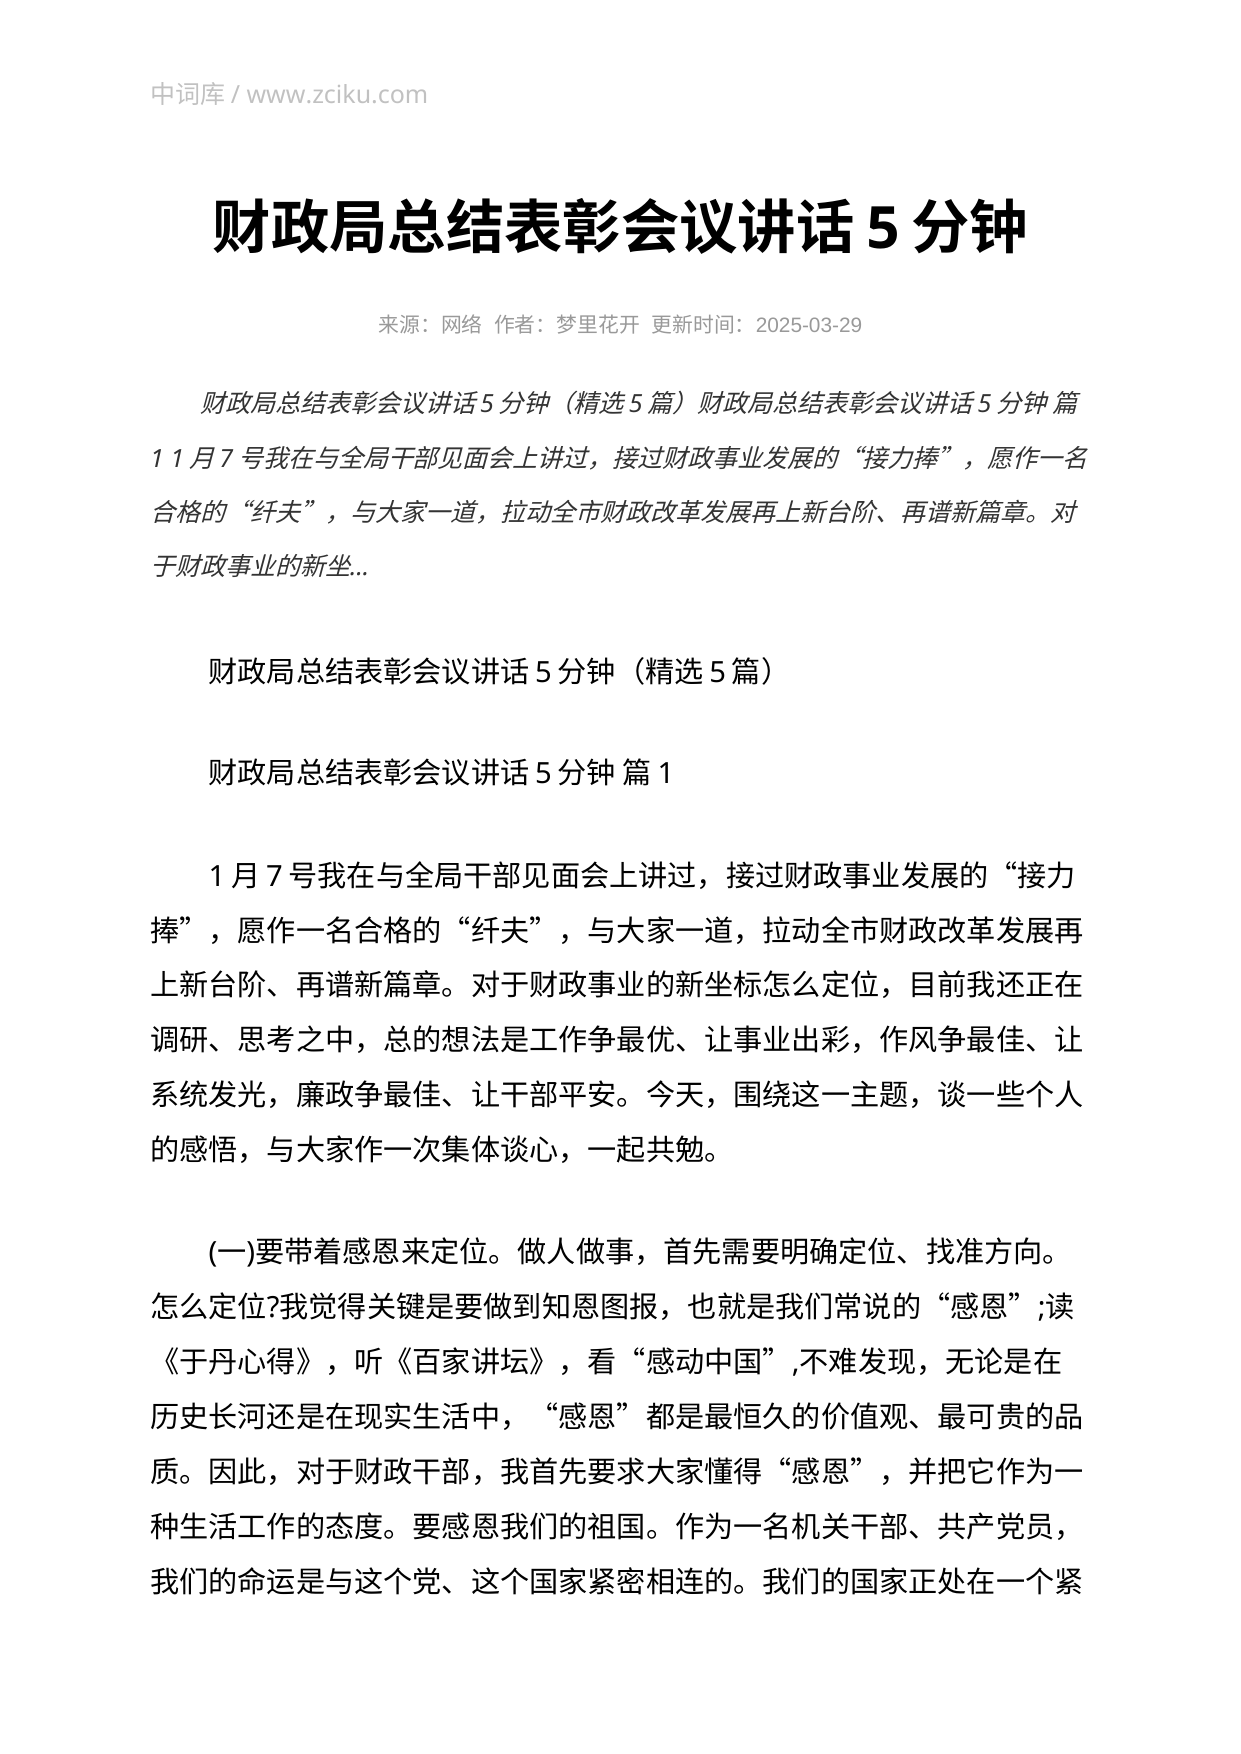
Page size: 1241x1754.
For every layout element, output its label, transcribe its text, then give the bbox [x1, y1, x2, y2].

text 财政局总结表彰会议讲话5分钟（精选5篇） [150, 648, 1090, 691]
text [150, 1228, 1090, 1600]
subtitle 财政局总结表彰会议讲话5分钟 [150, 181, 1090, 266]
text 财政局总结表彰会议讲话5分钟 篇1 [150, 750, 1090, 792]
text 财政局总结表彰会议讲话5分钟（精选5篇）财政局总结表彰会议讲话5分钟 篇1 1月7号我在与全局干部见面会上讲过，接过财政事业发展的“接力捧”，愿作一名合格的“纤夫”，与大家一道，拉动全市财政改革发展再上新台阶、再谱新篇章。对于财政事业的新坐... [150, 384, 1090, 583]
text 1月7号我在与全局干部见面会上讲过，接过财政事业发展的“接力捧”，愿作一名合格的“纤夫”，与大家一道，拉动全市财政改革发展再上新台阶、再谱新篇章。对于财政事业的新坐标怎么定位，目前我还正在调研、思考之中，总的想法是工作争最优、让事业出彩，作风争最佳、让系统发光，廉政争最佳、让干部平安。今天，围绕这一主题，谈一些个人的感悟，与大家作一次集体谈心，一起共勉。 [150, 852, 1090, 1169]
text 来源：网络 作者：梦里花开 更新时间：2025-03-29 [150, 313, 1090, 337]
